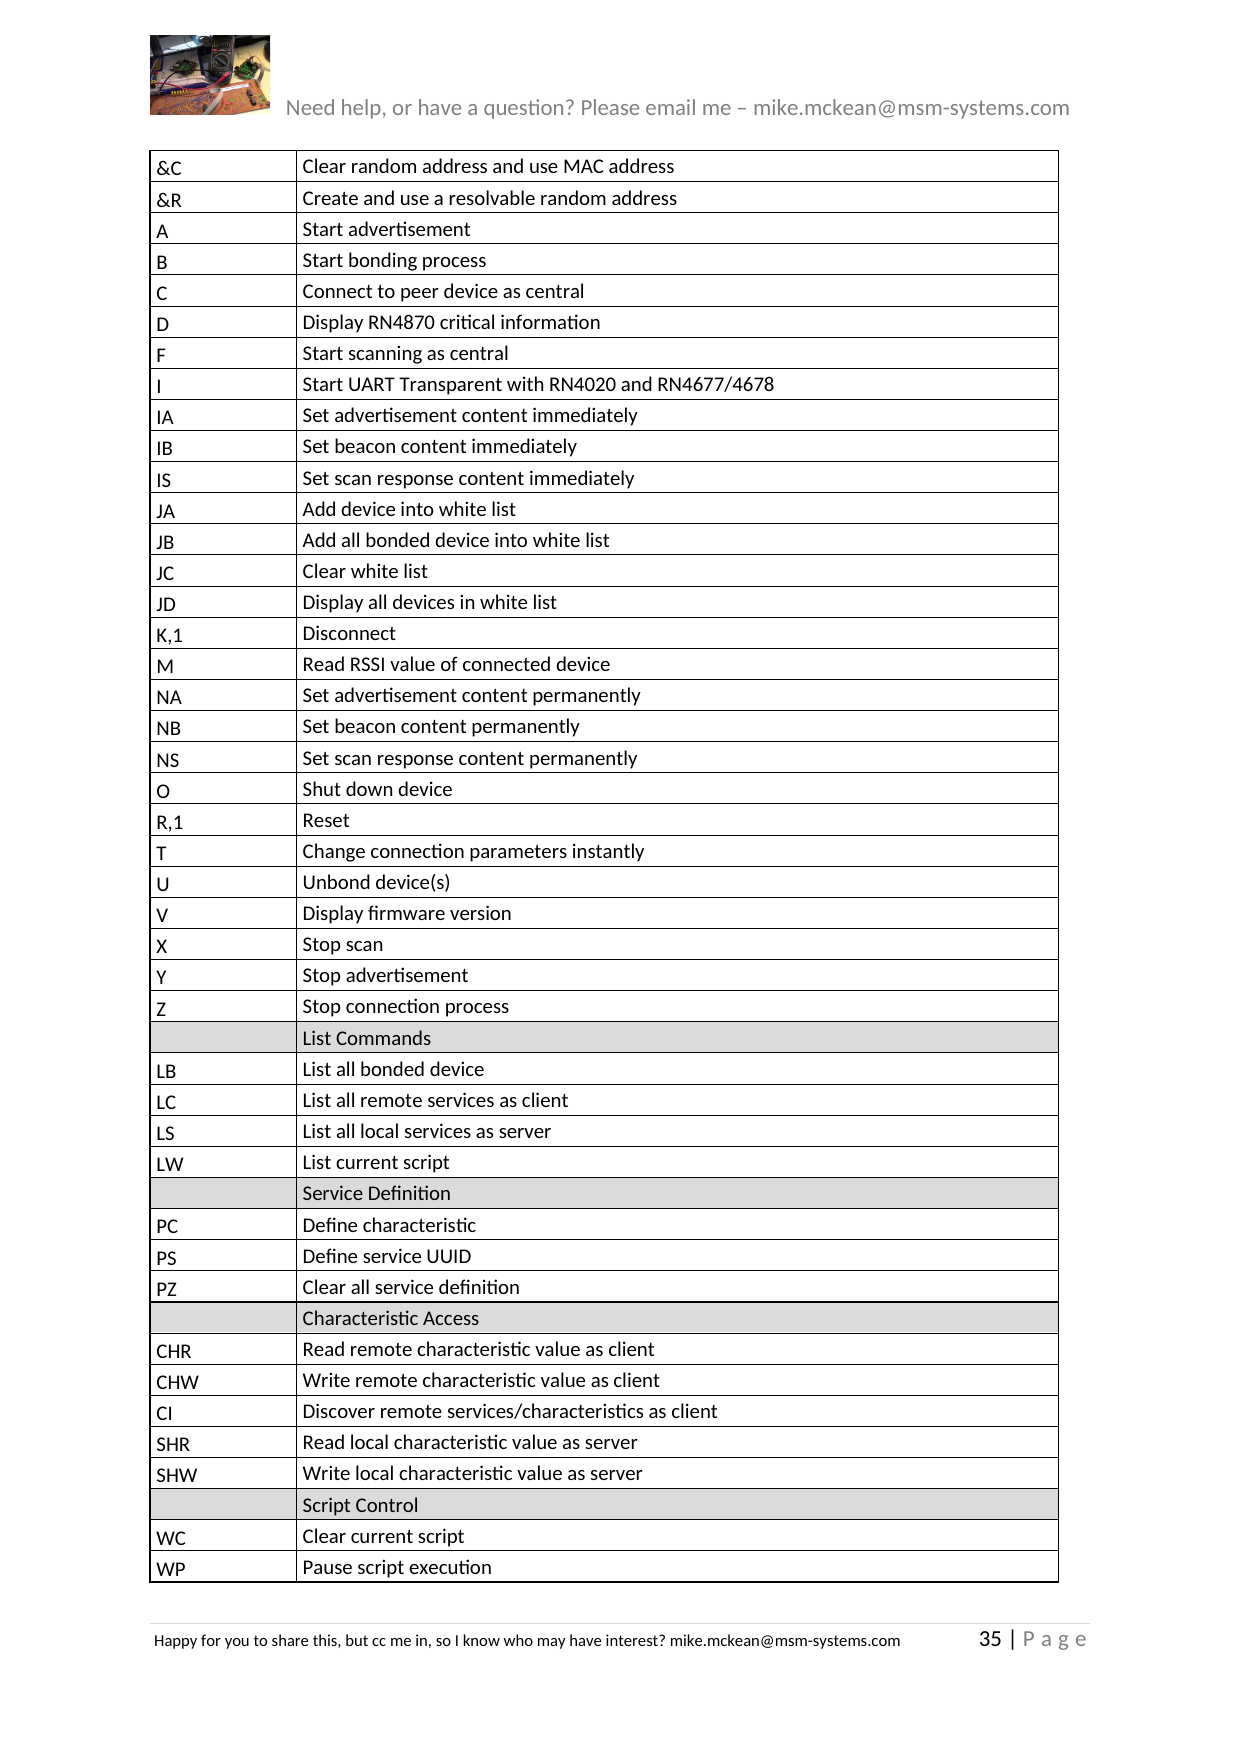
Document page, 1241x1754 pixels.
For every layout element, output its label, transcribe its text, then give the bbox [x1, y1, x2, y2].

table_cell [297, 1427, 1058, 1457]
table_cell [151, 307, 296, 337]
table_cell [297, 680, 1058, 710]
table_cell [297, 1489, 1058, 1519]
table_cell Create and use a resolvable random address [297, 182, 1058, 212]
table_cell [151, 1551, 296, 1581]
table_cell Start advertisement [297, 213, 1058, 243]
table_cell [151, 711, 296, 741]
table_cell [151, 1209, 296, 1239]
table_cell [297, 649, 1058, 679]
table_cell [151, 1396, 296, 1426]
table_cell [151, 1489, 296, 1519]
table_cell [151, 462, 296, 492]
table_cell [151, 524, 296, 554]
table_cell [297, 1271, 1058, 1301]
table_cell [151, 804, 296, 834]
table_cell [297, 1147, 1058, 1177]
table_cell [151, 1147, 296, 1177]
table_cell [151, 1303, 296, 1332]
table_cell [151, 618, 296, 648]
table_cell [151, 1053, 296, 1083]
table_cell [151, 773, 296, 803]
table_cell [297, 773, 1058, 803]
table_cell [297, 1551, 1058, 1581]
table_cell Clear random address and use MAC address [297, 151, 1058, 181]
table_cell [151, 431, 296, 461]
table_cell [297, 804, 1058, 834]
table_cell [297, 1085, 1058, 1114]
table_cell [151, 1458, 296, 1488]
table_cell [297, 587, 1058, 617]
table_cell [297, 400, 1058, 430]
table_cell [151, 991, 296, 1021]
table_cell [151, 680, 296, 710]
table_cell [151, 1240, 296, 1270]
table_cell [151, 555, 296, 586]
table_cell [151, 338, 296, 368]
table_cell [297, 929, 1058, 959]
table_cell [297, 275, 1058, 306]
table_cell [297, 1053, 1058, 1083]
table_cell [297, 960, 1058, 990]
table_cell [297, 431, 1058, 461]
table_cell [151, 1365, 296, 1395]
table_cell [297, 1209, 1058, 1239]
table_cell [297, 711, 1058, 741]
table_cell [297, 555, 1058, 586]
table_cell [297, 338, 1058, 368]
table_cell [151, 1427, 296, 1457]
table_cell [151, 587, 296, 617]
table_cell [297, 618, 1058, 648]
table_cell B [151, 244, 296, 274]
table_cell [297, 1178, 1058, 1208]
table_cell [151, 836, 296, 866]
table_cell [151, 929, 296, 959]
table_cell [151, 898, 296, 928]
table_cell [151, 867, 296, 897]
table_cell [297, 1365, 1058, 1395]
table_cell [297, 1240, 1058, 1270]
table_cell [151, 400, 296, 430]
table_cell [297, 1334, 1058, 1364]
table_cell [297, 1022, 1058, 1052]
table_cell A [151, 213, 296, 243]
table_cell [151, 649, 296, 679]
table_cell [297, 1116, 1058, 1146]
picture [150, 35, 271, 115]
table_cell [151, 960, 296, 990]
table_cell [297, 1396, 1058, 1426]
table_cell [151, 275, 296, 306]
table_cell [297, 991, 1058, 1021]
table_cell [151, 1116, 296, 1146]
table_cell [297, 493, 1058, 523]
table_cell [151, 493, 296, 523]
table_cell &R [151, 182, 296, 212]
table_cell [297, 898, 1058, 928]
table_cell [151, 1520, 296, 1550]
table_cell &C [151, 151, 296, 181]
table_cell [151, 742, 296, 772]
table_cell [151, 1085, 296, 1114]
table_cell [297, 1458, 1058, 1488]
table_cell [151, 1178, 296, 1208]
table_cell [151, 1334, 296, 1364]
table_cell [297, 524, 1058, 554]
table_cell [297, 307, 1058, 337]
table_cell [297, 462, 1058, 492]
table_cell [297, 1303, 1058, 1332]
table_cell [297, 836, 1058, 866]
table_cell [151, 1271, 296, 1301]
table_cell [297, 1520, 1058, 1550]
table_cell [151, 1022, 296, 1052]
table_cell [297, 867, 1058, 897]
table_cell Start bonding process [297, 244, 1058, 274]
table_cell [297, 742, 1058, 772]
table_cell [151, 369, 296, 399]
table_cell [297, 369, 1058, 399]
